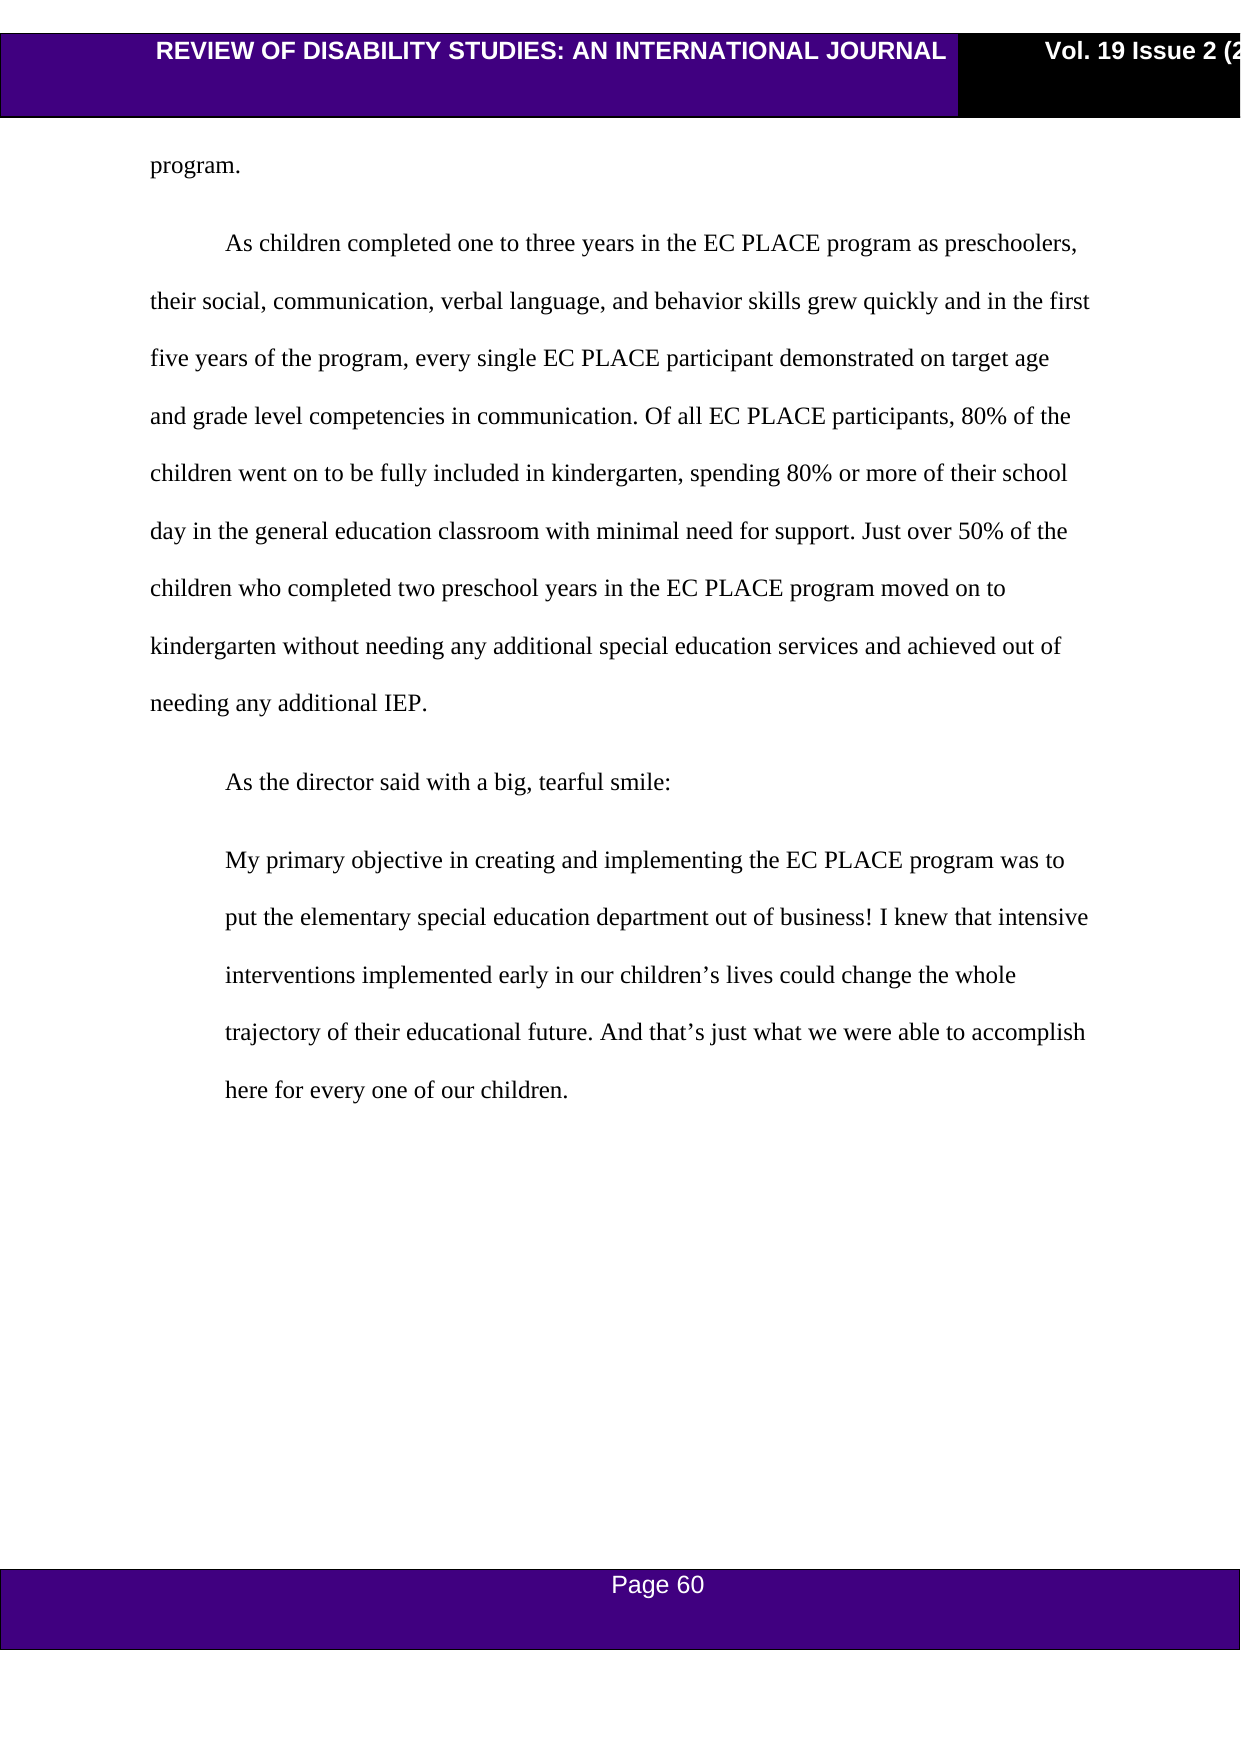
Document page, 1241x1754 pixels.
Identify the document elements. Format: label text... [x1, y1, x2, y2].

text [150, 150, 1090, 179]
text As children completed one to three years in the EC PLACE program as preschoolers, their social, communication, verbal language, and behavior skills grew quickly and in the first five years of the program, every single EC PLACE participant demonstrated on target age and grade level competencies in communication. Of all EC PLACE participants, 80% of the children went on to be fully included in kindergarten, spending 80% or more of their school day in the general education classroom with minimal need for support. Just over 50% of the children who completed two preschool years in the EC PLACE program moved on to kindergarten without needing any additional special education services and achieved out of needing any additional IEP. [150, 228, 1090, 717]
text My primary objective in creating and implementing the EC PLACE program was to put the elementary special education department out of business! I knew that intensive interventions implemented early in our children’s lives could change the whole trajectory of their educational future. And that’s just what we were able to accomplish here for every one of our children. [225, 845, 1090, 1104]
text As the director said with a big, tearful smile: [225, 767, 1090, 795]
